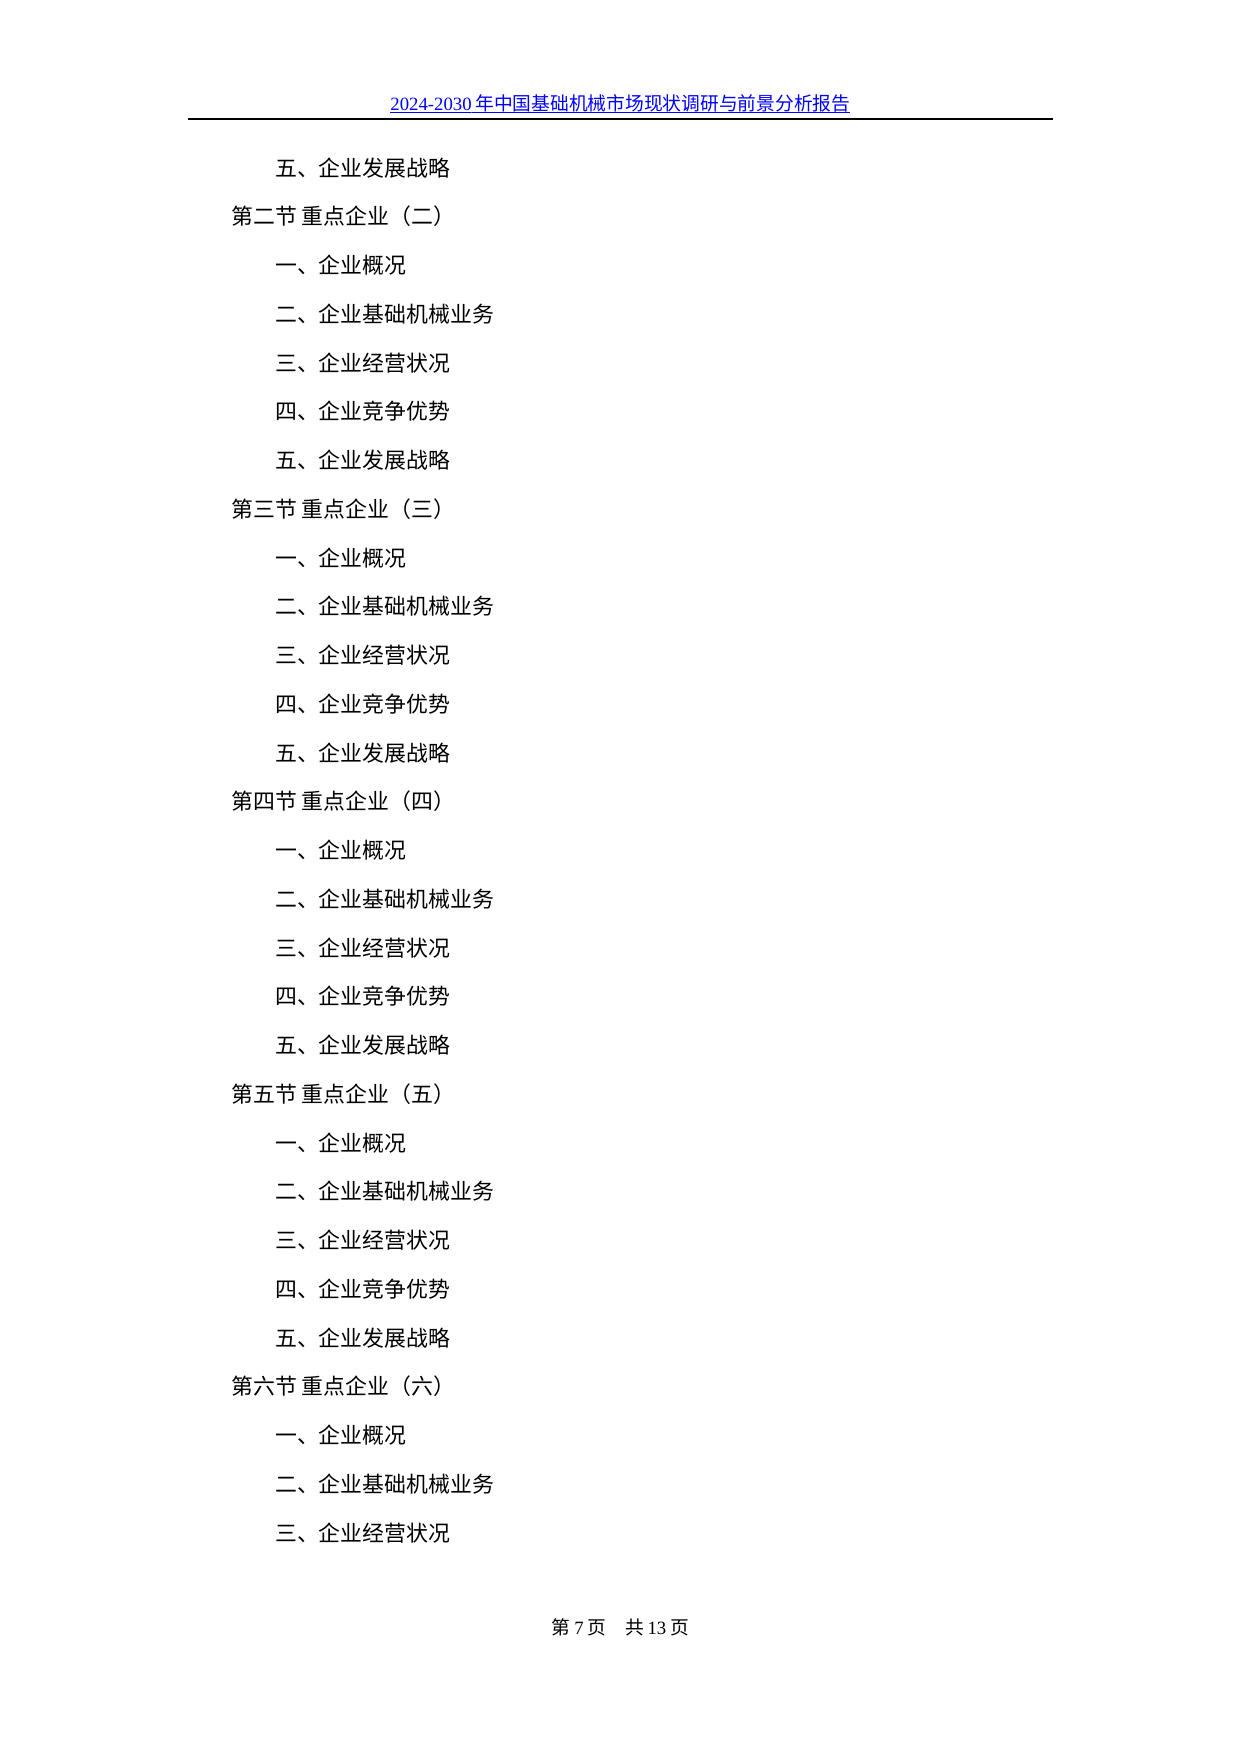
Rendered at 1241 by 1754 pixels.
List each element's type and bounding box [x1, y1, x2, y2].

text [187, 150, 1053, 1548]
